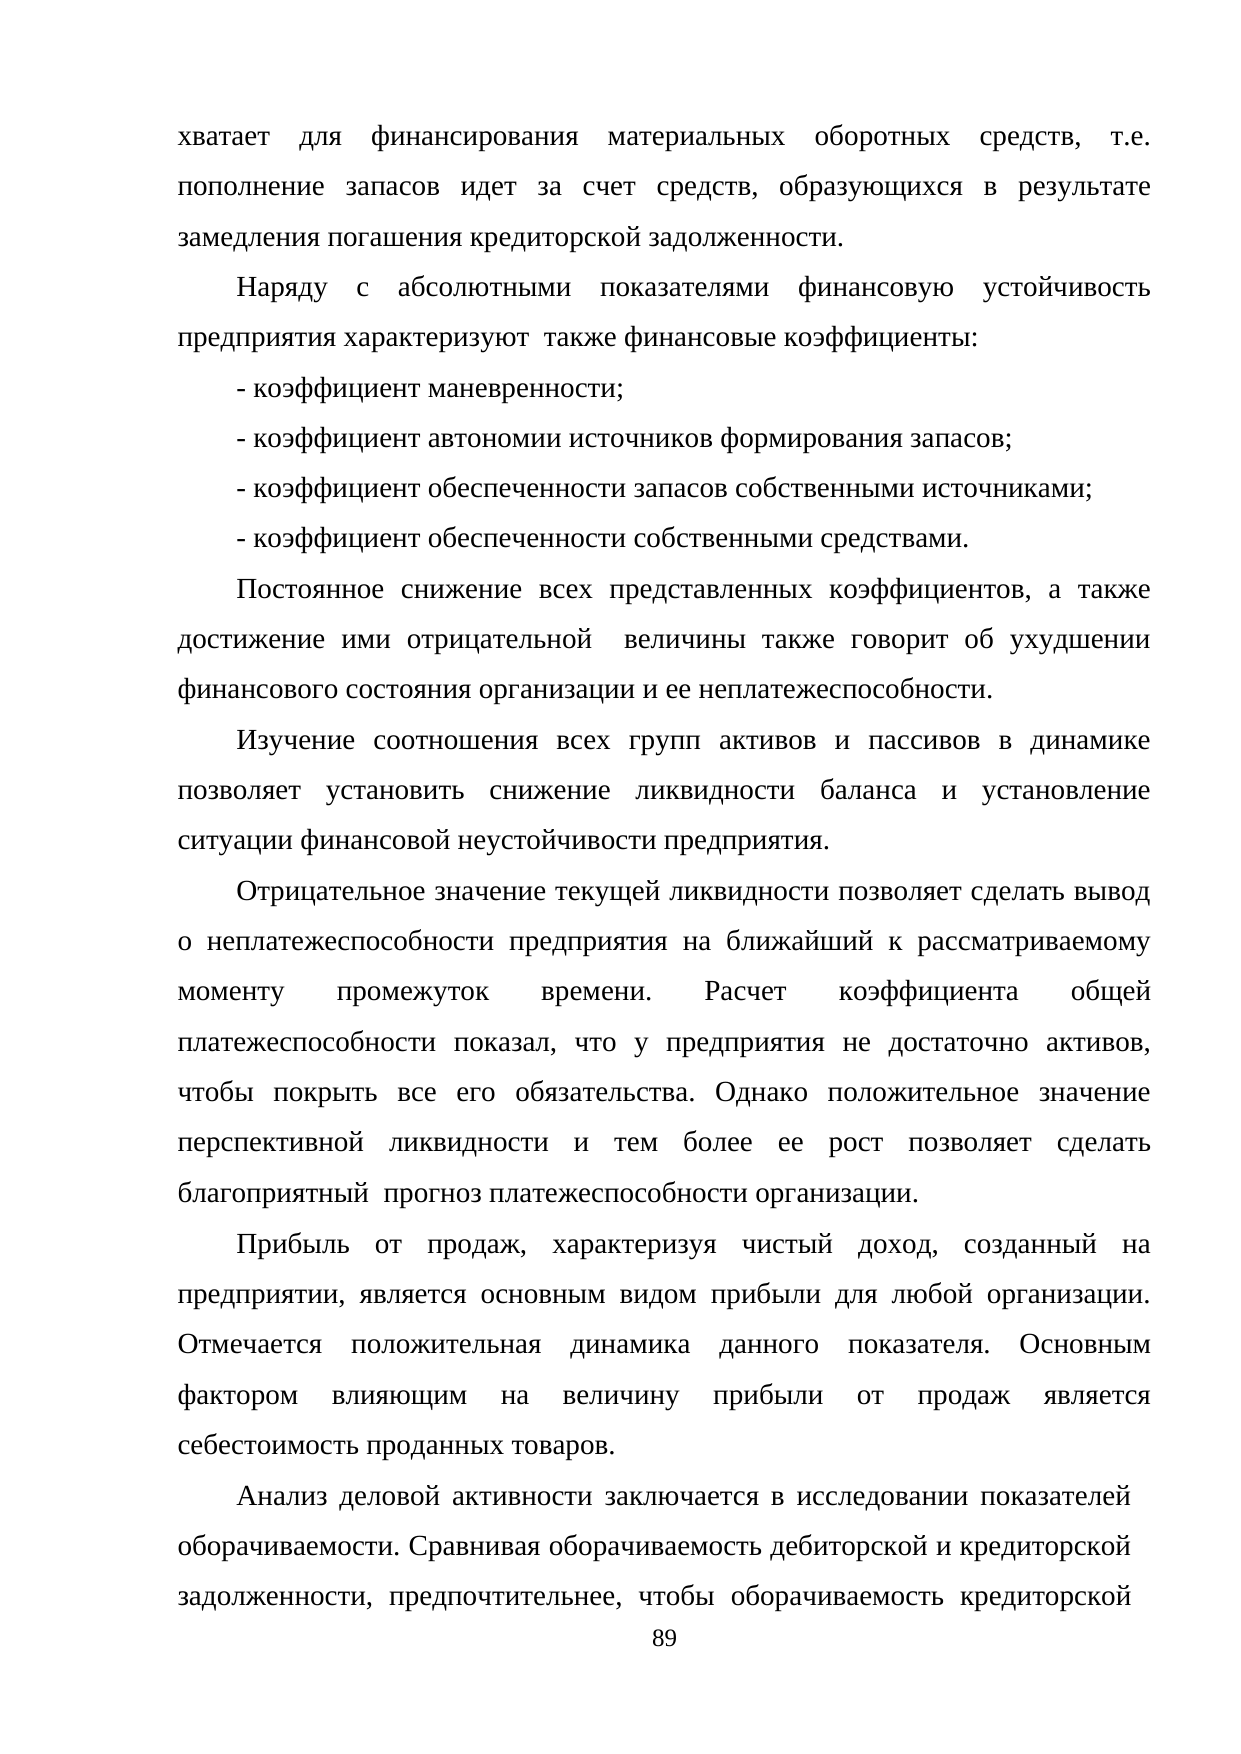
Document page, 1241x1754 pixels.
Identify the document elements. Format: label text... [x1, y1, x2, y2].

text Постоянное снижение всех представленных коэффициентов, а также достижение ими отрицательной величины также говорит об ухудшении финансового состояния организации и ее неплатежеспособности. [177, 571, 1152, 705]
text Изучение соотношения всех групп активов и пассивов в динамике позволяет установить снижение ликвидности баланса и установление ситуации финансовой неустойчивости предприятия. [177, 722, 1152, 856]
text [177, 118, 1152, 252]
text - коэффициент обеспеченности запасов собственными источниками; [177, 470, 1152, 504]
text Наряду с абсолютными показателями финансовую устойчивость предприятия характеризуют также финансовые коэффициенты: [177, 269, 1152, 353]
text - коэффициент обеспеченности собственными средствами. [177, 521, 1152, 554]
text Прибыль от продаж, характеризуя чистый доход, созданный на предприятии, является основным видом прибыли для любой организации. Отмечается положительная динамика данного показателя. Основным фактором влияющим на величину прибыли от продаж является себестоимость проданных товаров. [177, 1226, 1152, 1461]
text - коэффициент автономии источников формирования запасов; [177, 420, 1152, 453]
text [177, 1478, 1132, 1612]
text Отрицательное значение текущей ликвидности позволяет сделать вывод о неплатежеспособности предприятия на ближайший к рассматриваемому моменту промежуток времени. Расчет коэффициента общей платежеспособности показал, что у предприятия не достаточно активов, чтобы покрыть все его обязательства. Однако положительное значение перспективной ликвидности и тем более ее рост позволяет сделать благоприятный прогноз платежеспособности организации. [177, 873, 1152, 1208]
text - коэффициент маневренности; [177, 370, 1152, 403]
